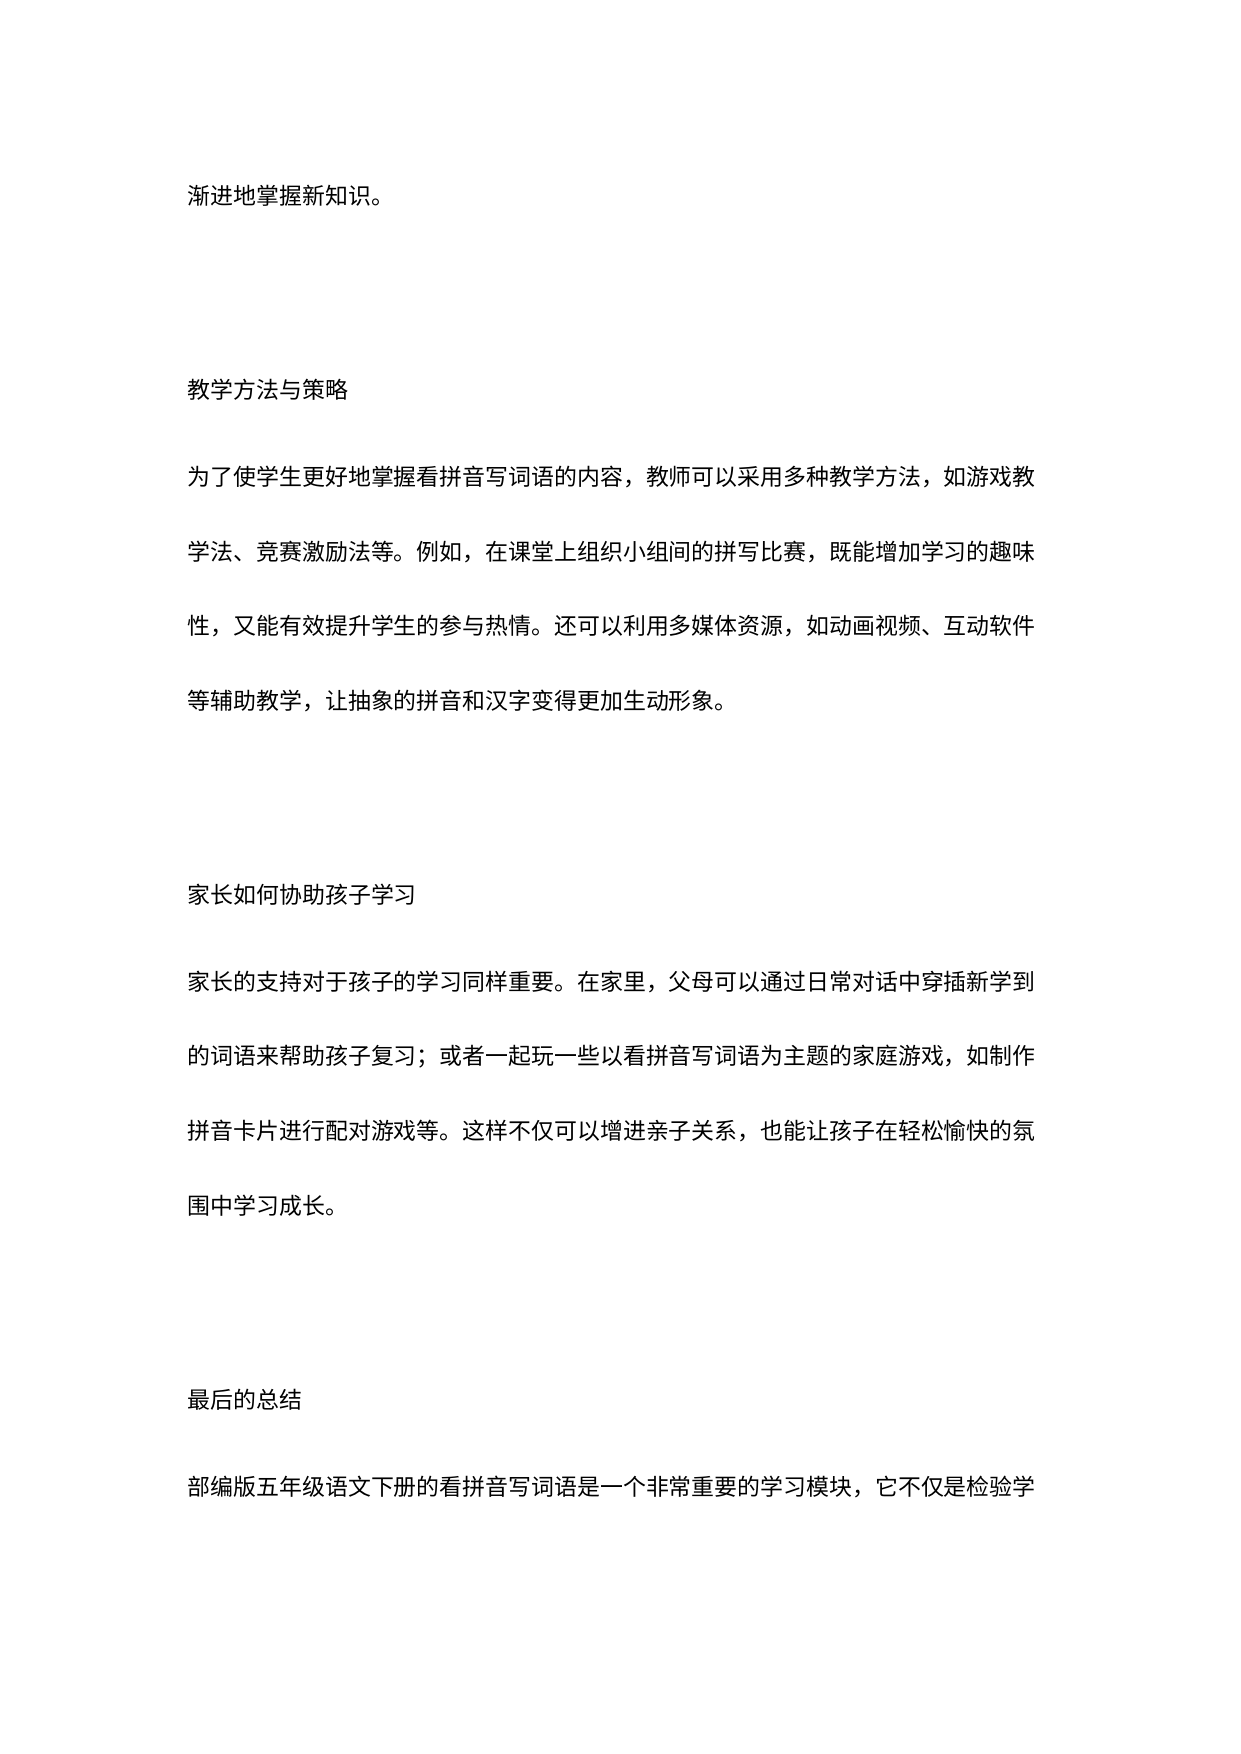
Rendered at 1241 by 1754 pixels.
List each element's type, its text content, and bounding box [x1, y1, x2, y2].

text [187, 162, 1053, 227]
text 教学方法与策略 [187, 356, 1053, 421]
text 最后的总结 [187, 1366, 1053, 1431]
text 为了使学生更好地掌握看拼音写词语的内容，教师可以采用多种教学方法，如游戏教学法、竞赛激励法等。例如，在课堂上组织小组间的拼写比赛，既能增加学习的趣味性，又能有效提升学生的参与热情。还可以利用多媒体资源，如动画视频、互动软件等辅助教学，让抽象的拼音和汉字变得更加生动形象。 [187, 443, 1053, 732]
text 家长如何协助孩子学习 [187, 861, 1053, 926]
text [187, 1453, 1053, 1518]
text 家长的支持对于孩子的学习同样重要。在家里，父母可以通过日常对话中穿插新学到的词语来帮助孩子复习；或者一起玩一些以看拼音写词语为主题的家庭游戏，如制作拼音卡片进行配对游戏等。这样不仅可以增进亲子关系，也能让孩子在轻松愉快的氛围中学习成长。 [187, 948, 1053, 1237]
